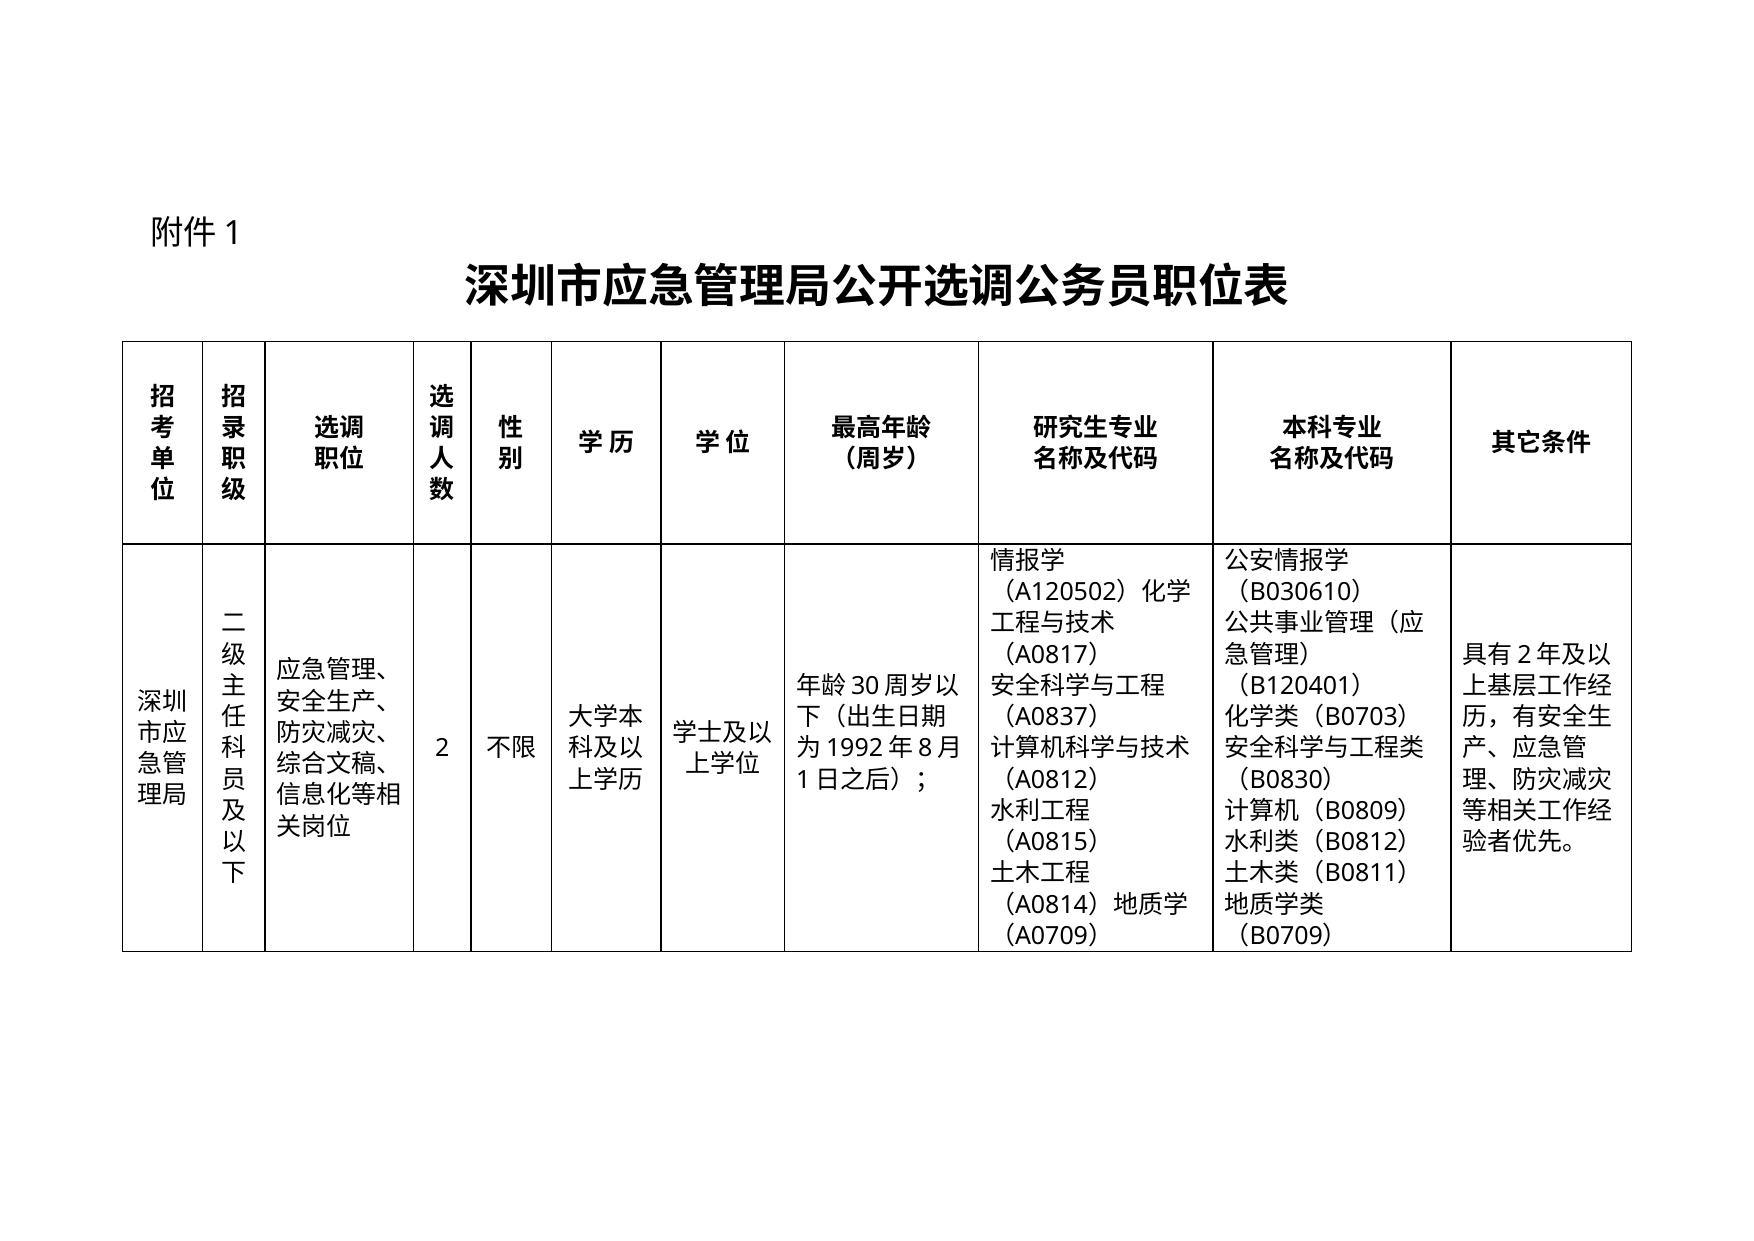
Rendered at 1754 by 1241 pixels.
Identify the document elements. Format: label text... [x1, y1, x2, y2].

text 附件1 [150, 198, 1604, 256]
table_header 选调 人数 [414, 342, 470, 543]
table_header 招 考 单 位 [123, 342, 202, 543]
table_cell 具有2年及以上基层工作经历，有安全生产、应急管理、防灾减灾等相关工作经验者优先。 [1452, 545, 1631, 951]
table_cell 公安情报学（B030610） 公共事业管理（应急管理）（B120401） 化学类（B0703） 安全科学与工程类（B0830） 计算机（B0809） 水利类（B0812） 土木类（B0811） 地质学类（B0709） [1214, 545, 1450, 951]
table_header 选调 职位 [266, 342, 413, 543]
table_header 学 位 [662, 342, 784, 543]
table_header 本科专业 名称及代码 [1214, 342, 1450, 543]
table_header 研究生专业 名称及代码 [979, 342, 1212, 543]
table_header 性 别 [472, 342, 551, 543]
table_cell 年龄30周岁以下（出生日期为1992年8月1日之后）； [785, 545, 978, 951]
table_header 其它条件 [1452, 342, 1631, 543]
table_cell 2 [414, 545, 470, 951]
table_cell 深圳市应急管理局 [123, 545, 202, 951]
table_cell 情报学（A120502）化学工程与技术（A0817） 安全科学与工程（A0837） 计算机科学与技术（A0812） 水利工程（A0815） 土木工程（A0814）地质学（A0709） [979, 545, 1212, 951]
table_header 招录职级 [203, 342, 264, 543]
text 深圳市应急管理局公开选调公务员职位表 [150, 256, 1604, 314]
table_header 学 历 [552, 342, 660, 543]
table_cell 不限 [472, 545, 551, 951]
table_cell 大学本科及以上学历 [552, 545, 660, 951]
table_cell 应急管理、安全生产、防灾减灾、 综合文稿、信息化等相关岗位 [266, 545, 413, 951]
table_header 最高年龄 （周岁） [785, 342, 978, 543]
table_cell 学士及以上学位 [662, 545, 784, 951]
table_cell 二级主任科员及以下 [203, 545, 264, 951]
